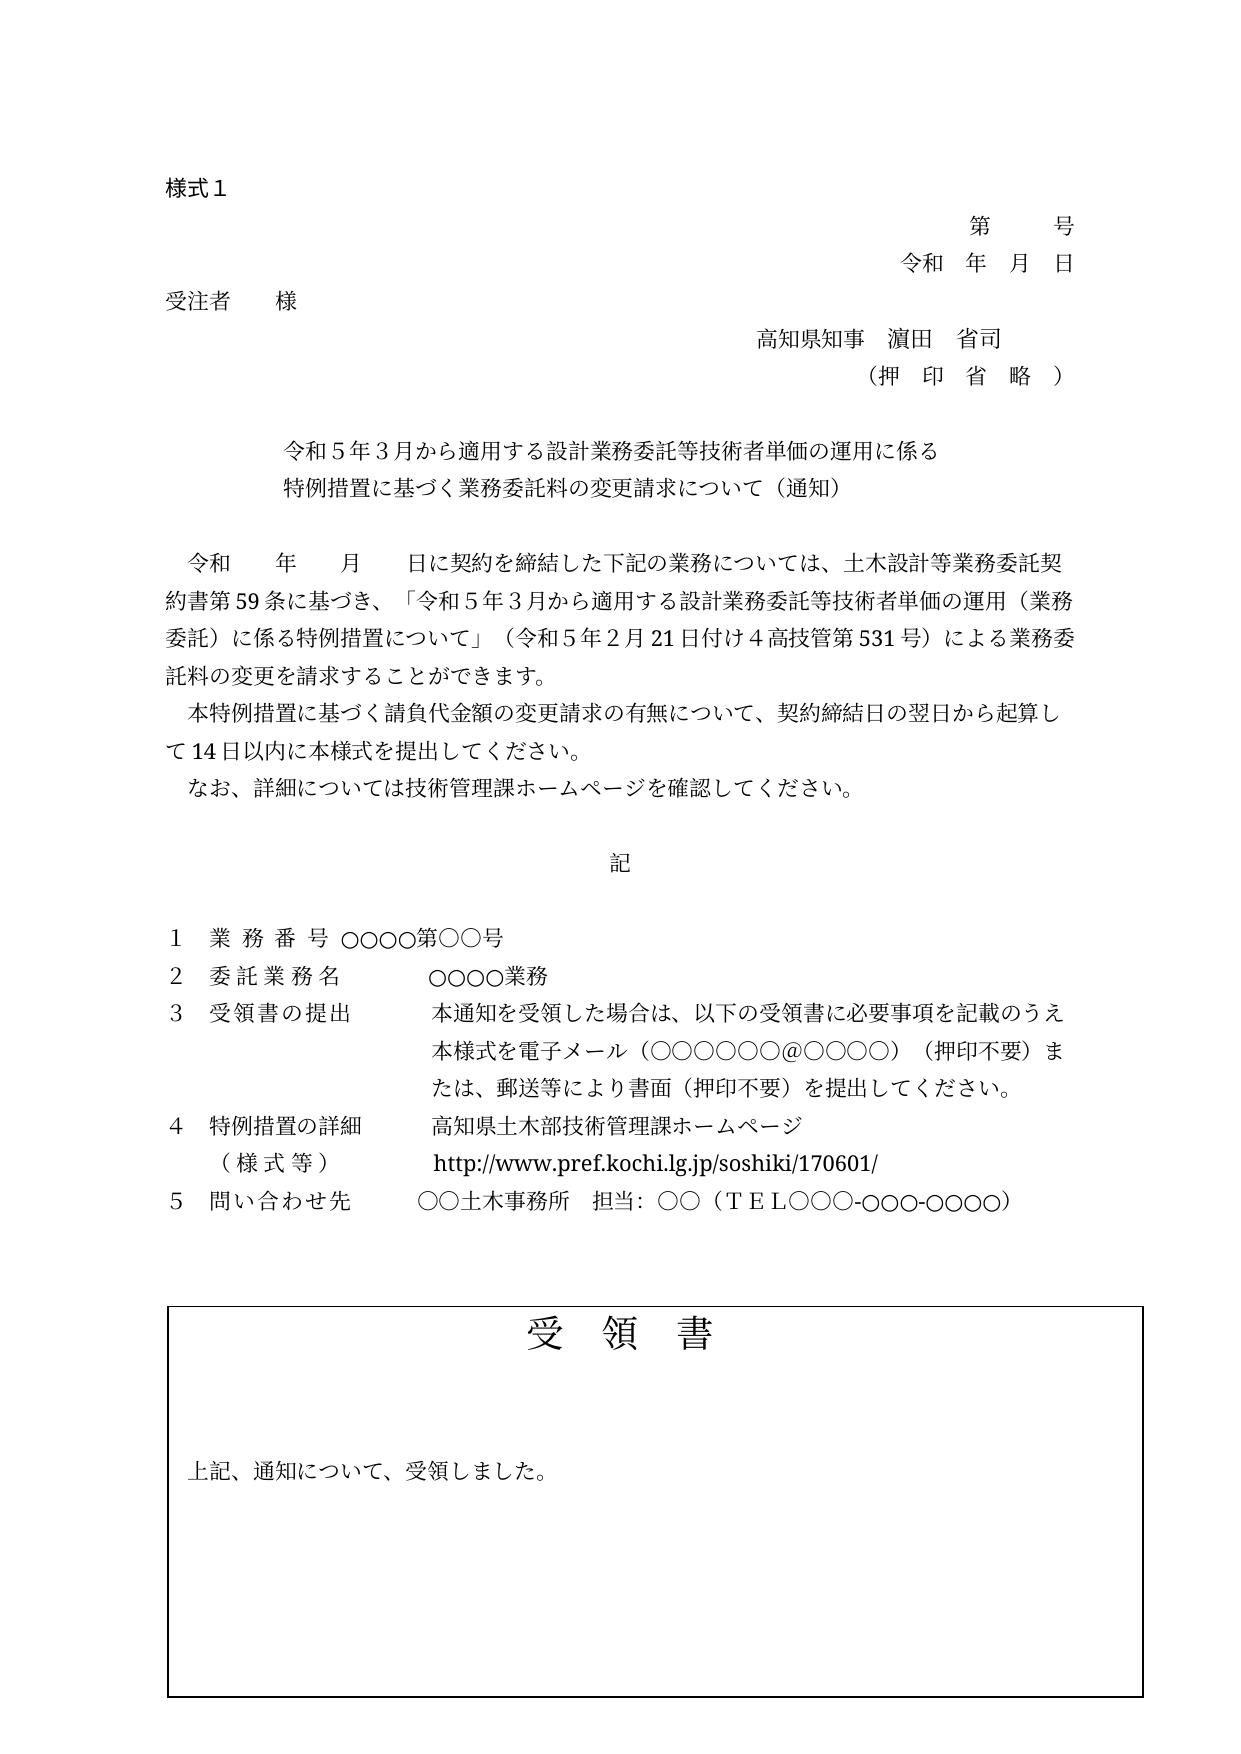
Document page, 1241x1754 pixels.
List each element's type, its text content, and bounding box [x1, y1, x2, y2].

text 令和 年 月 日に契約を締結した下記の業務については、土木設計等業務委託契約書第59条に基づき、「令和５年３月から適用する設計業務委託等技術者単価の運用（業務委託）に係る特例措置について」（令和５年２月21日付け４高技管第531号）による業務委託料の変更を請求することができます。 [165, 543, 1075, 693]
text 特例措置に基づく業務委託料の変更請求について（通知） [165, 468, 1075, 506]
text １ 業務番号 ○○○○第○○号 [165, 918, 1075, 956]
text 受 領 書 [165, 1293, 1075, 1368]
text 第 号 [844, 206, 1075, 243]
text 令和 年 月 日 [165, 243, 1075, 281]
text 本特例措置に基づく請負代金額の変更請求の有無について、契約締結日の翌日から起算して14日以内に本様式を提出してください。 [165, 693, 1075, 768]
text （様式等） http://www.pref.kochi.lg.jp/soshiki/170601/ [165, 1143, 1075, 1181]
text 受注者 様 [165, 281, 1075, 318]
text なお、詳細については技術管理課ホームページを確認してください。 [165, 768, 1075, 806]
text 上記、通知について、受領しました。 [165, 1451, 1075, 1489]
text （押 印 省 略 ） [165, 356, 1075, 393]
subtitle 記 [165, 843, 1075, 881]
text ５ 問い合わせ先 ○○土木事務所 担当：○○（ＴＥＬ○○○-○○○-○○○○） [165, 1181, 1075, 1218]
text ３ 受領書の提出 本通知を受領した場合は、以下の受領書に必要事項を記載のうえ本様式を電子メール（○○○○○○＠○○○○）（押印不要）または、郵送等により書面（押印不要）を提出してください。 [165, 993, 1075, 1106]
text ４ 特例措置の詳細 高知県土木部技術管理課ホームページ [165, 1106, 1075, 1143]
text 高知県知事 濵田 省司 [165, 318, 1075, 356]
text 様式１ [165, 168, 1075, 206]
text 令和５年３月から適用する設計業務委託等技術者単価の運用に係る [165, 431, 1075, 468]
text ２ 委託業務名 ○○○○業務 [165, 956, 1075, 993]
